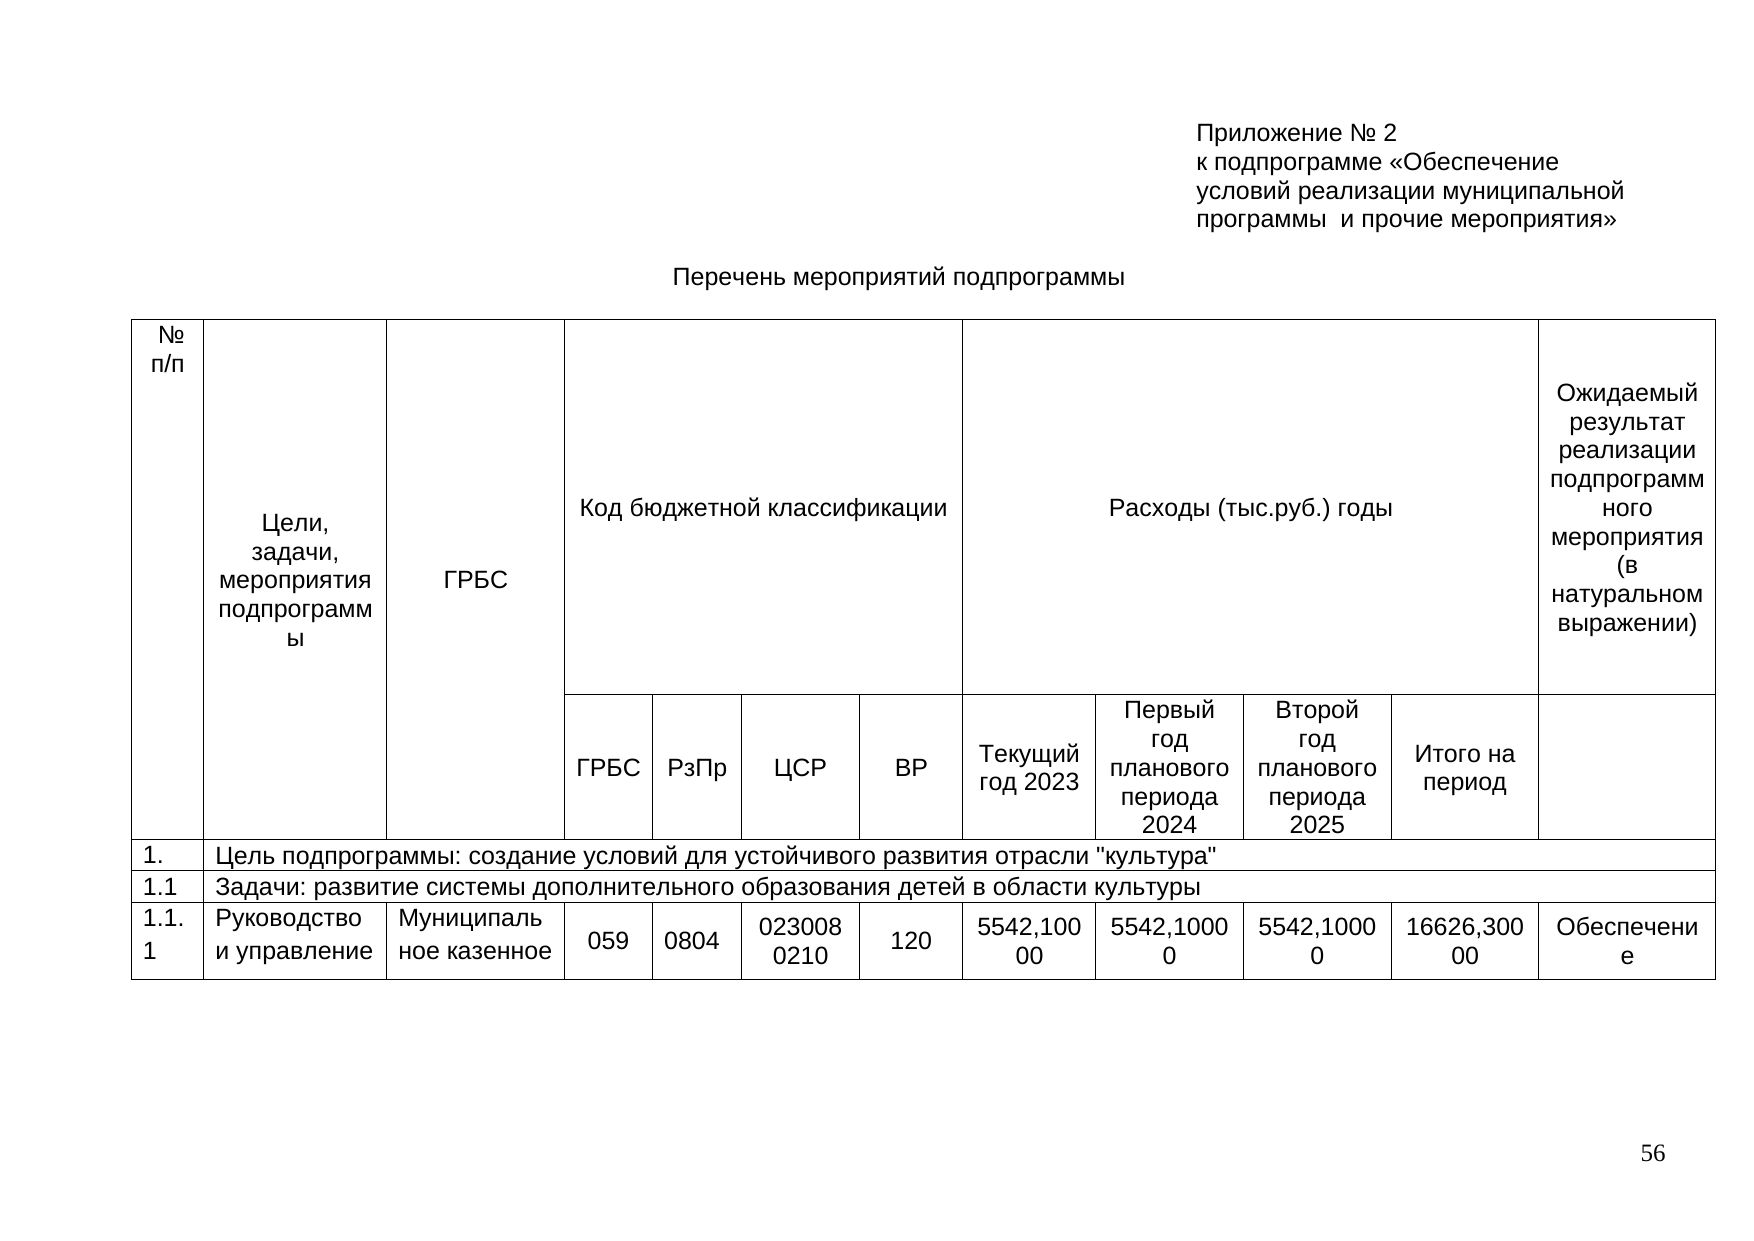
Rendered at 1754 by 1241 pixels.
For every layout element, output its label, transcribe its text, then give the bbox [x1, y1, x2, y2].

table_header Цели, задачи, мероприятия подпрограммы [204, 320, 386, 839]
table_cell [387, 903, 564, 979]
table_cell 0230080210 [742, 903, 859, 979]
table_header ГРБС [387, 320, 564, 839]
table_cell Текущий год 2023 [963, 695, 1095, 839]
table_cell 1.1.1 [132, 903, 203, 979]
table_cell 1.1 [132, 871, 203, 902]
table_cell 5542,10000 [1244, 903, 1391, 979]
table_cell Второй год планового периода 2025 [1244, 695, 1391, 839]
table_header № п/п [132, 320, 203, 839]
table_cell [204, 903, 386, 979]
table_header Код бюджетной классификации [565, 320, 962, 694]
table_cell Задачи: развитие системы дополнительного образования детей в области культуры [204, 871, 1715, 902]
table_cell 16626,30000 [1392, 903, 1538, 979]
table_cell Цель подпрограммы: создание условий для устойчивого развития отрасли "культура" [204, 840, 1715, 870]
table_cell 120 [860, 903, 962, 979]
table_cell 5542,10000 [1096, 903, 1243, 979]
table_cell 059 [565, 903, 652, 979]
table_header Расходы (тыс.руб.) годы [963, 320, 1538, 694]
table_cell РзПр [653, 695, 741, 839]
table_cell ВР [860, 695, 962, 839]
text Перечень мероприятий подпрограммы [133, 262, 1665, 291]
text к подпрограмме «Обеспечение [1196, 147, 1665, 176]
table_header Ожидаемый результат реализации подпрограммного мероприятия (в натуральном выражении) [1539, 320, 1715, 694]
table_cell Первый год планового периода 2024 [1096, 695, 1243, 839]
table_cell 5542,10000 [963, 903, 1095, 979]
table_cell ГРБС [565, 695, 652, 839]
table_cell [1539, 903, 1715, 979]
table_cell ЦСР [742, 695, 859, 839]
text Приложение № 2 [1196, 118, 1665, 147]
table_cell Итого на период [1392, 695, 1538, 839]
text условий реализации муниципальной программы и прочие мероприятия» [1196, 176, 1665, 233]
table_cell 1. [132, 840, 203, 870]
table_cell 0804 [653, 903, 741, 979]
table_cell [1539, 695, 1715, 839]
